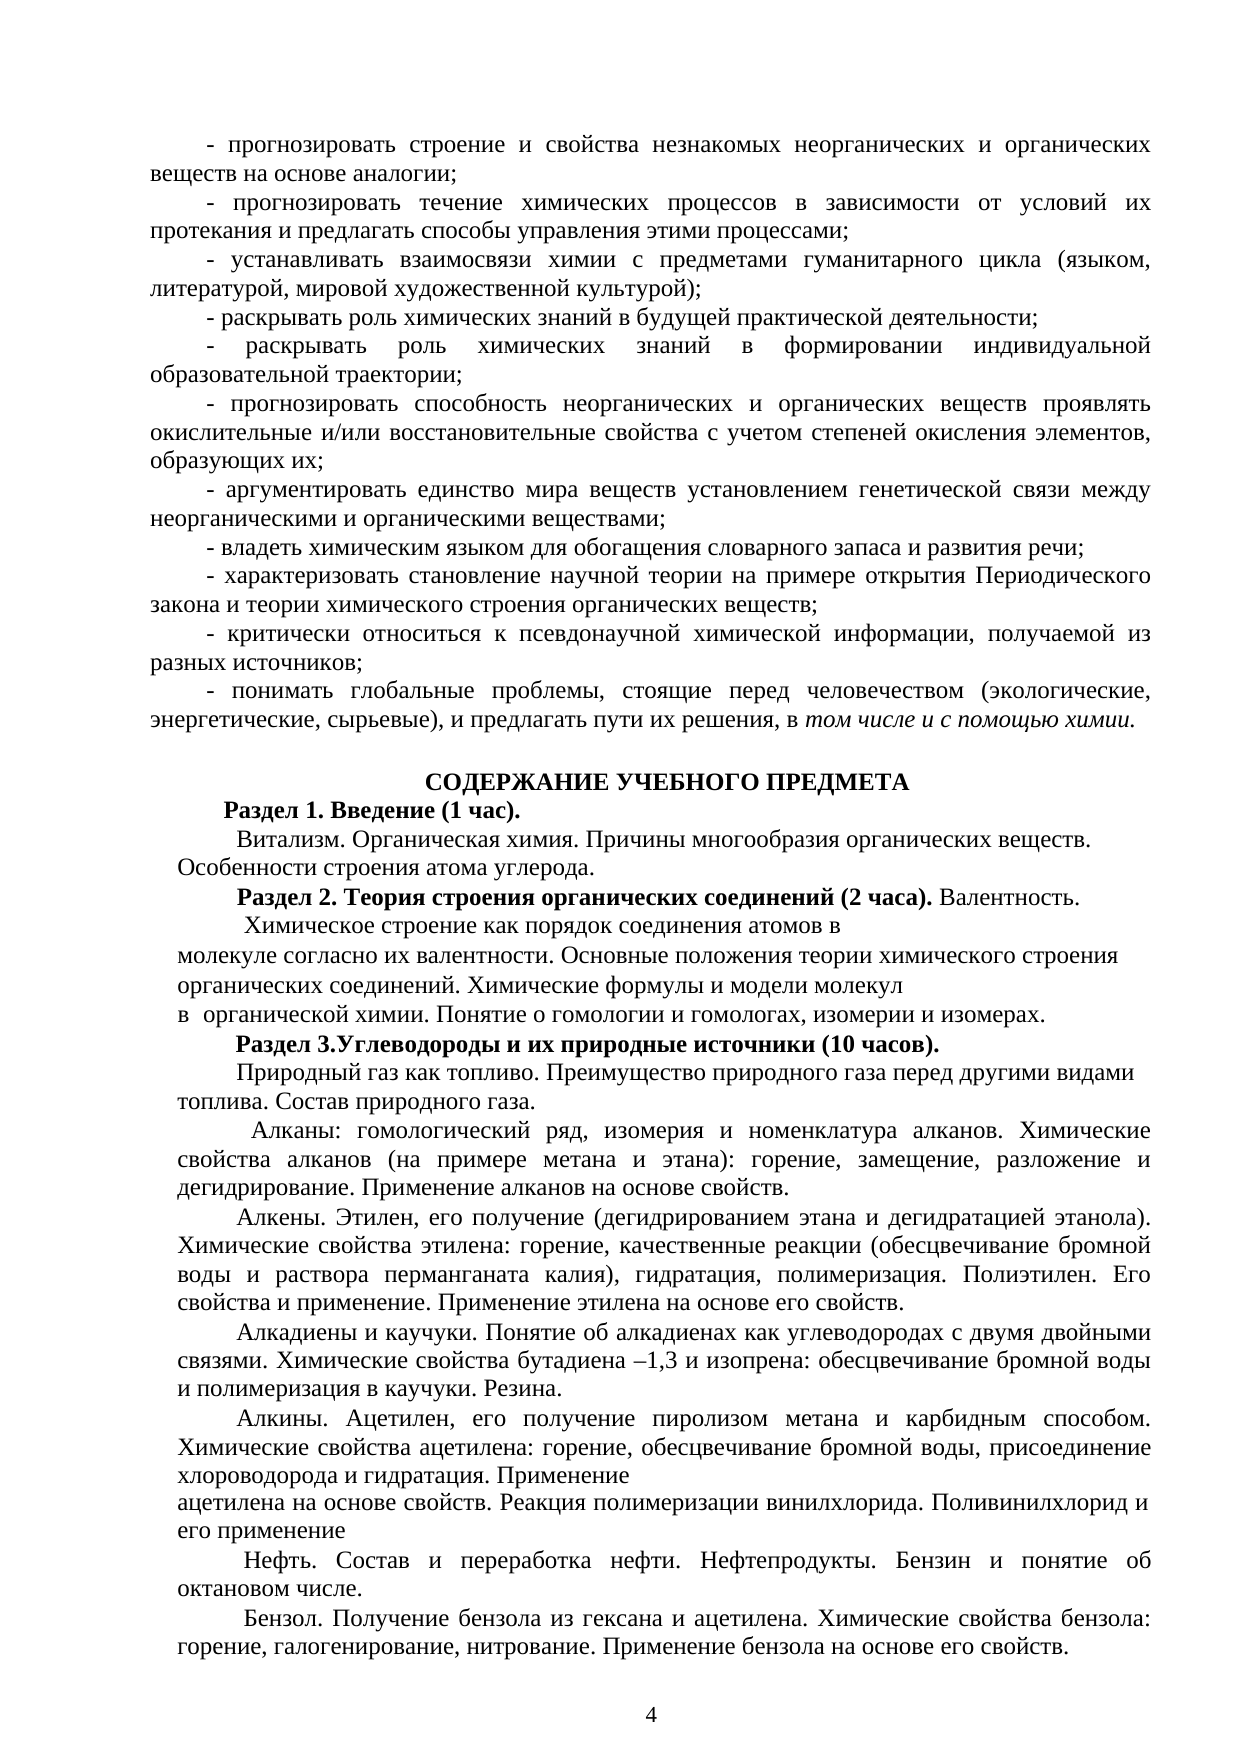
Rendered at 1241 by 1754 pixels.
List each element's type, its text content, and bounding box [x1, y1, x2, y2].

text - владеть химическим языком для обогащения словарного запаса и развития речи; [150, 532, 1152, 560]
list органической химии. Понятие о гомологии и гомологах, изомерии и изомерах. [177, 1000, 1150, 1028]
text Алкины. Ацетилен, его получение пиролизом метана и карбидным способом. Химические свойства ацетилена: горение, обесцвечивание бромной воды, присоединение хлороводорода и гидратация. Применение [177, 1404, 1152, 1489]
text Раздел 3.Углеводороды и их природные источники (10 часов). [235, 1029, 1152, 1057]
text СОДЕРЖАНИЕ УЧЕБНОГО ПРЕДМЕТА [179, 768, 1155, 796]
text Бензол. Получение бензола из гексана и ацетилена. Химические свойства бензола: горение, галогенирование, нитрование. Применение бензола на основе его свойств. [177, 1604, 1152, 1660]
text - устанавливать взаимосвязи химии с предметами гуманитарного цикла (языком, литературой, мировой художественной культурой); [150, 244, 1152, 302]
text Алкены. Этилен, его получение (дегидрированием этана и дегидратацией этанола). Химические свойства этилена: горение, качественные реакции (обесцвечивание бромной воды и раствора перманганата калия), гидратация, полимеризация. Полиэтилен. Его свойства и применение. Применение этилена на основе его свойств. [177, 1202, 1152, 1316]
text Витализм. Органическая химия. Причины многообразия органических веществ. Особенности строения атома углерода. [177, 825, 1152, 881]
text Алканы: гомологический ряд, изомерия и номенклатура алканов. Химические свойства алканов (на примере метана и этана): горение, замещение, разложение и дегидрирование. Применение алканов на основе свойств. [177, 1116, 1152, 1201]
text Раздел 2. Теория строения органических соединений (2 часа). Валентность. Химическое строение как порядок соединения атомов в [237, 883, 1152, 939]
text - прогнозировать способность неорганических и органических веществ проявлять окислительные и/или восстановительные свойства с учетом степеней окисления элементов, образующих их; [150, 388, 1152, 474]
text - раскрывать роль химических знаний в формировании индивидуальной образовательной траектории; [150, 330, 1152, 388]
text - характеризовать становление научной теории на примере открытия Периодического закона и теории химического строения органических веществ; [150, 560, 1152, 618]
text Нефть. Состав и переработка нефти. Нефтепродукты. Бензин и понятие об октановом числе. [177, 1546, 1152, 1602]
text - понимать глобальные проблемы, стоящие перед человечеством (экологические, энергетические, сырьевые), и предлагать пути их решения, в том числе и с помощью химии. [150, 675, 1152, 733]
text Природный газ как топливо. Преимущество природного газа перед другими видами топлива. Состав природного газа. [177, 1058, 1152, 1114]
text - прогнозировать течение химических процессов в зависимости от условий их протекания и предлагать способы управления этими процессами; [150, 187, 1152, 244]
text Раздел 1. Введение (1 час). [179, 796, 946, 824]
text - раскрывать роль химических знаний в будущей практической деятельности; [150, 302, 1152, 330]
text ацетилена на основе свойств. Реакция полимеризации винилхлорида. Поливинилхлорид и его применение [177, 1489, 1150, 1544]
text - критически относиться к псевдонаучной химической информации, получаемой из разных источников; [150, 618, 1152, 675]
text - аргументировать единство мира веществ установлением генетической связи между неорганическими и органическими веществами; [150, 474, 1152, 532]
text Алкадиены и каучуки. Понятие об алкадиенах как углеводородах с двумя двойными связями. Химические свойства бутадиена –1,3 и изопрена: обесцвечивание бромной воды и полимеризация в каучуки. Резина. [177, 1318, 1152, 1402]
text - прогнозировать строение и свойства незнакомых неорганических и органических веществ на основе аналогии; [150, 129, 1152, 187]
text молекуле согласно их валентности. Основные положения теории химического строения органических соединений. Химические формулы и модели молекул [177, 941, 1152, 999]
